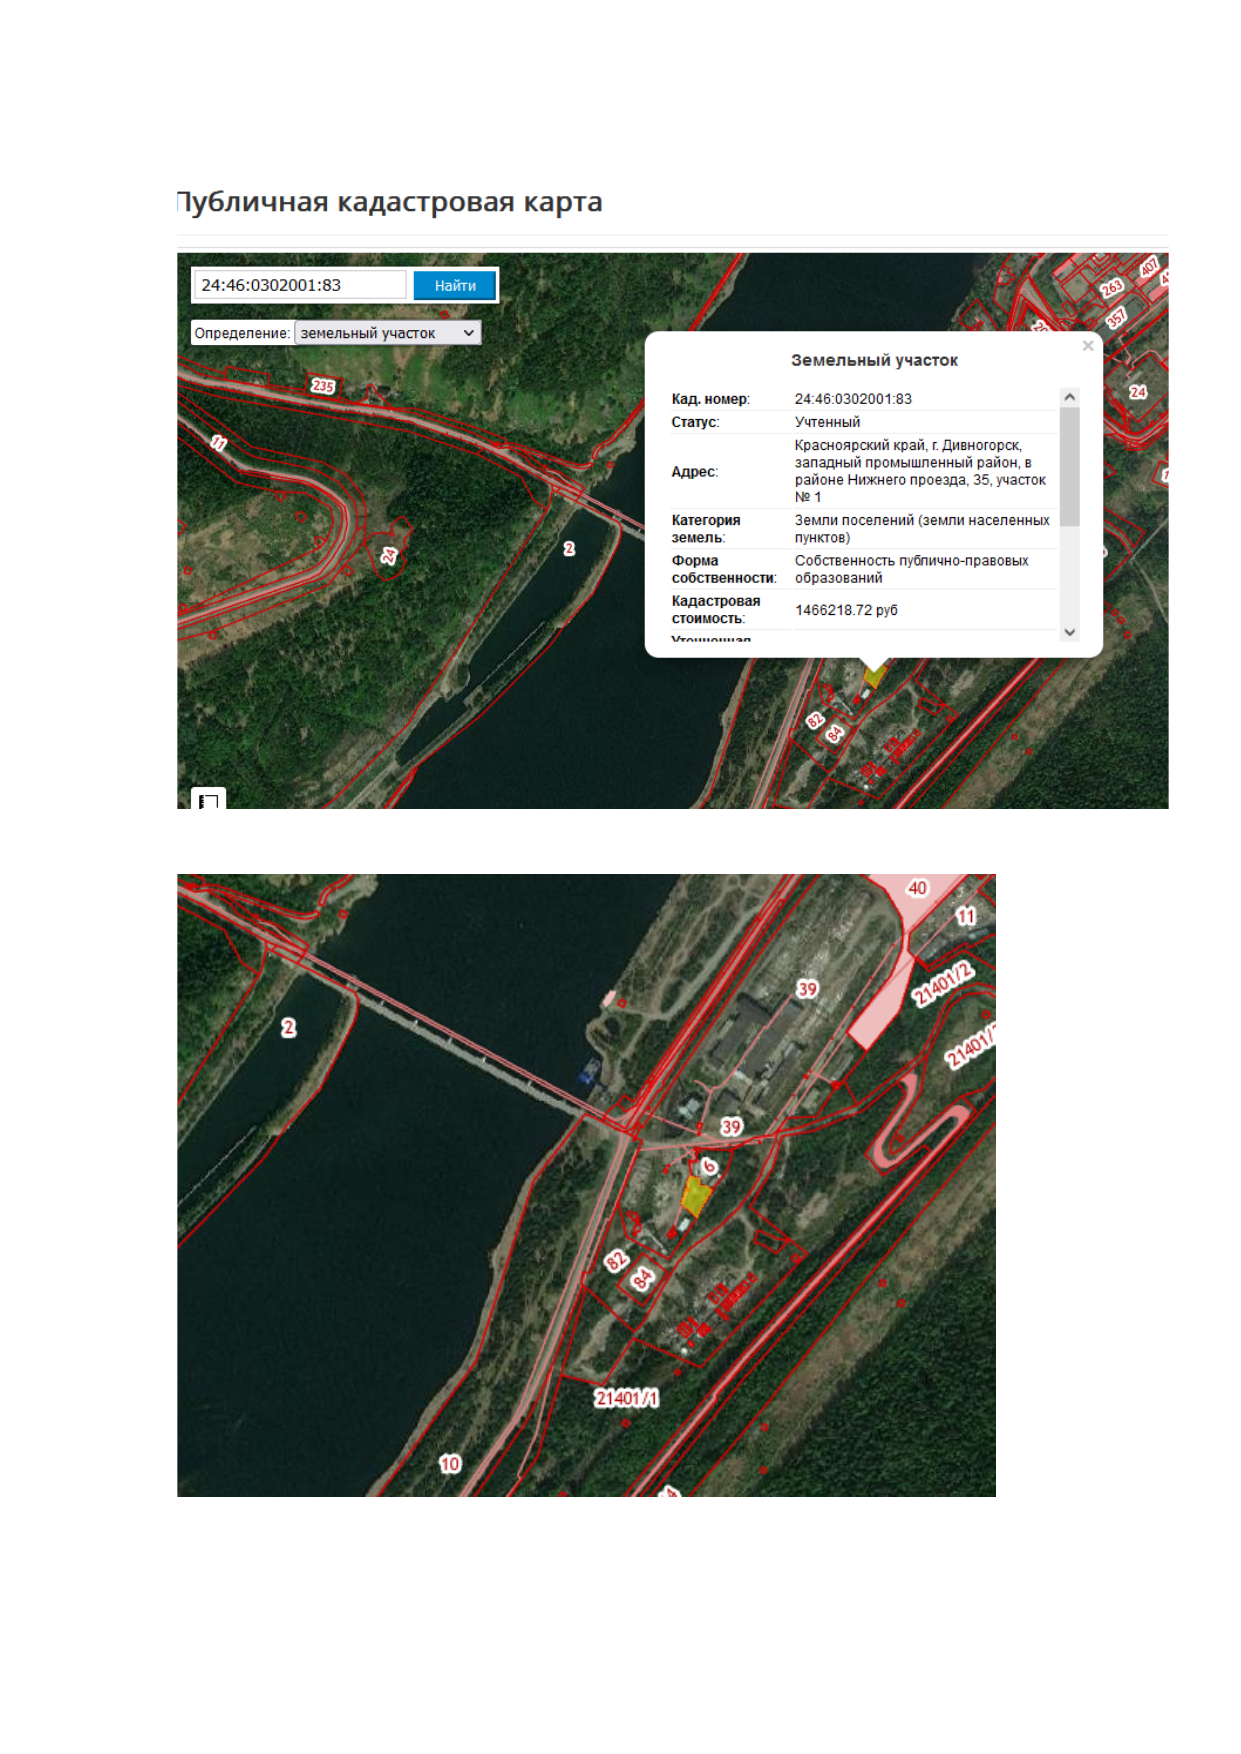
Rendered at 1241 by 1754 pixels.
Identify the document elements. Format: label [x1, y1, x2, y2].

picture [177, 165, 1169, 809]
picture [177, 874, 996, 1497]
